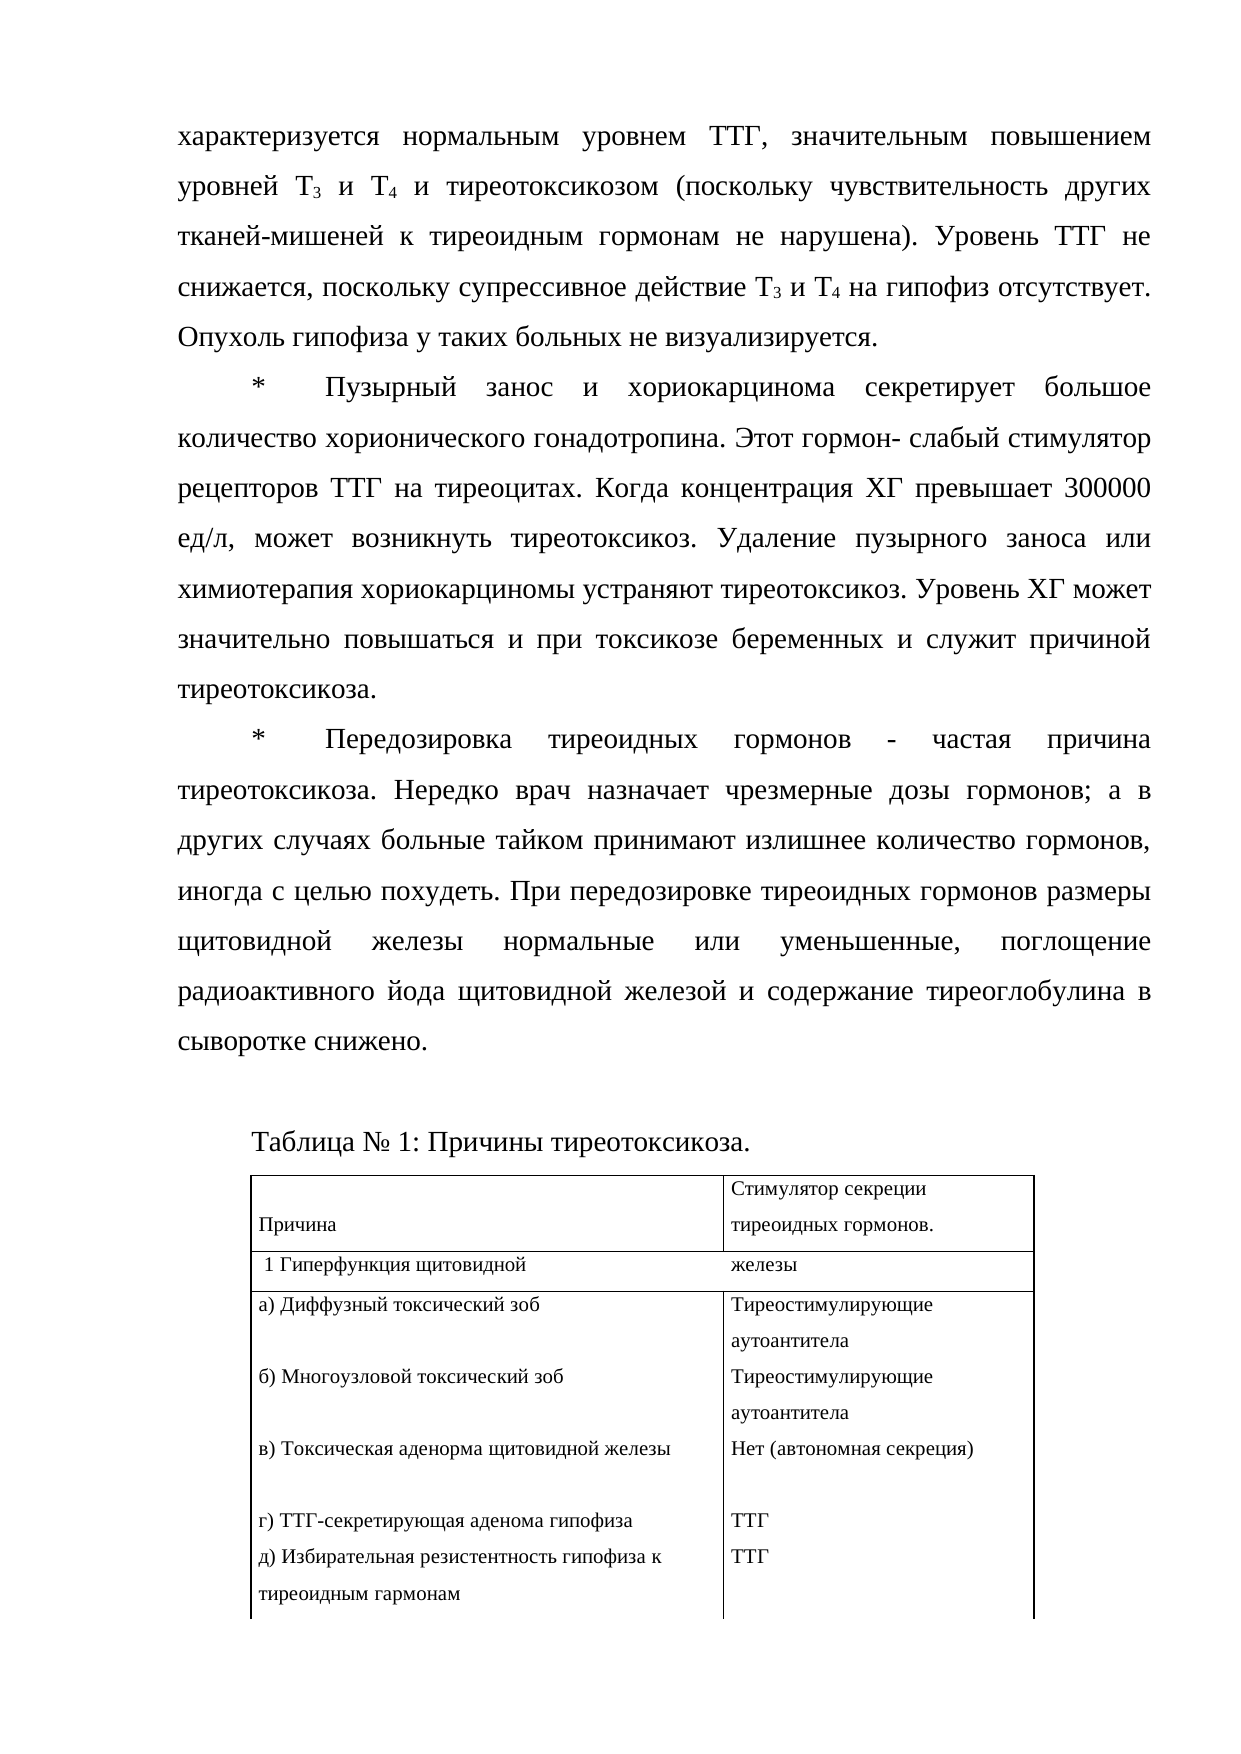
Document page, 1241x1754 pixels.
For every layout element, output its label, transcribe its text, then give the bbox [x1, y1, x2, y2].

table_cell железы [724, 1252, 1033, 1291]
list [177, 118, 1152, 353]
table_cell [252, 1292, 723, 1619]
list Пузырный занос и хориокарцинома секретирует большое количество хорионического гонадотропина. Этот гормон- слабый стимулятор рецепторов ТТГ на тиреоцитах. Когда концентрация ХГ превышает 300000 ед/л, может возникнуть тиреотоксикоз. Удаление пузырного заноса или химиотерапия хориокарциномы устраняют тиреотоксикоз. Уровень ХГ может значительно повышаться и при токсикозе беременных и служит причиной тиреотоксикоза. [177, 370, 1152, 705]
table_cell 1 Гиперфункция щитовидной [252, 1252, 723, 1291]
table_header Причина [252, 1176, 723, 1251]
list Передозировка тиреоидных гормонов - частая причина тиреотоксикоза. Нередко врач назначает чрезмерные дозы гормонов; а в других случаях больные тайком принимают излишнее количество гормонов, иногда с целью похудеть. При передозировке тиреоидных гормонов размеры щитовидной железы нормальные или уменьшенные, поглощение радиоактивного йода щитовидной железой и содержание тиреоглобулина в сыворотке снижено. [177, 722, 1152, 1057]
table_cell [724, 1292, 1033, 1619]
table_header Стимулятор секреции тиреоидных гормонов. [724, 1176, 1033, 1251]
text Таблица № 1: Причины тиреотоксикоза. [177, 1124, 1152, 1158]
